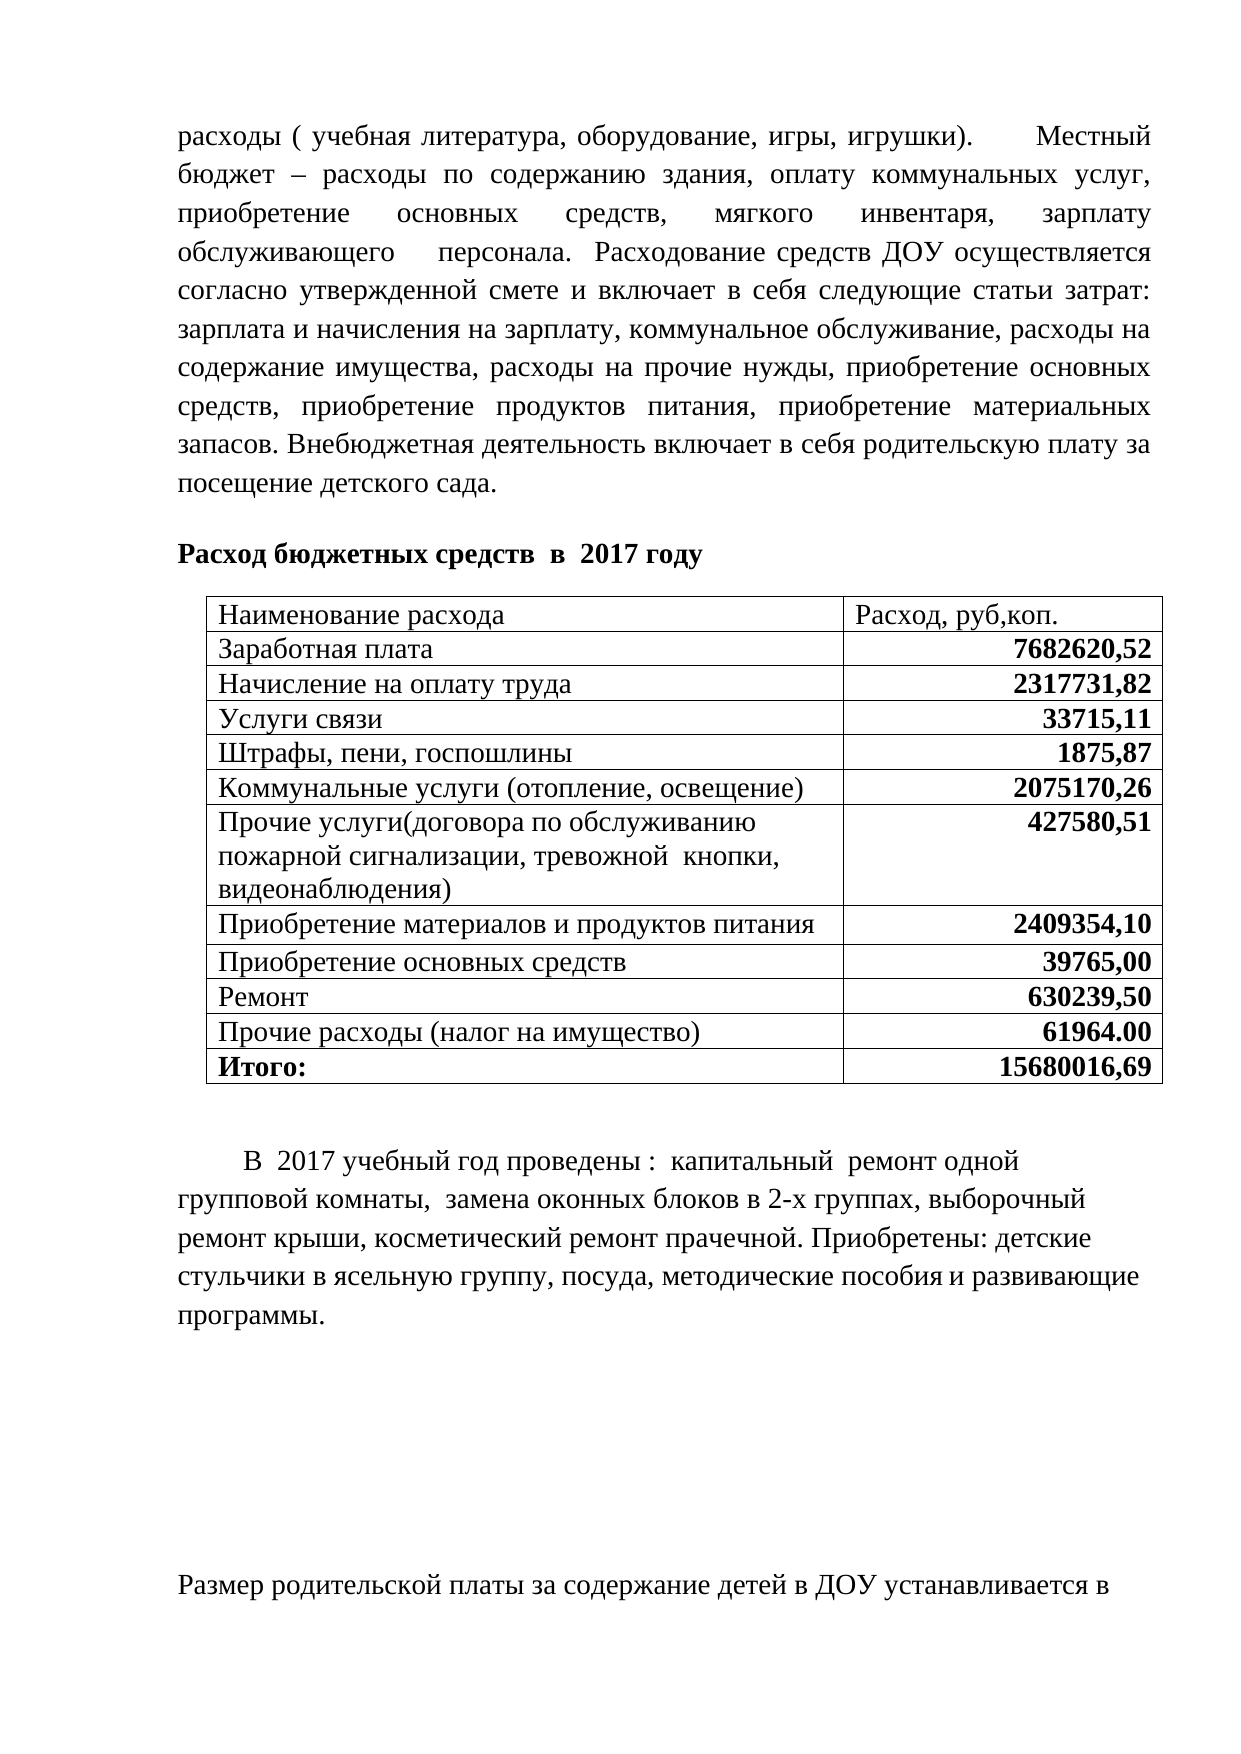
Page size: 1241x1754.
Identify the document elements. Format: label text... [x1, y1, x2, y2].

table_cell 2075170,26 [844, 770, 1162, 803]
table_cell Коммунальные услуги (отопление, освещение) [207, 770, 843, 803]
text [177, 1143, 1152, 1600]
table_cell 33715,11 [844, 701, 1162, 734]
table_cell 630239,50 [844, 979, 1162, 1013]
table_cell 2409354,10 [844, 906, 1162, 943]
table_cell Прочие услуги(договора по обслуживанию пожарной сигнализации, тревожной кнопки, видеонаблюдения) [207, 805, 843, 905]
table_cell 2317731,82 [844, 666, 1162, 700]
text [177, 118, 1152, 498]
table_header Расход, руб,коп. [844, 597, 1162, 631]
table_cell Приобретение основных средств [207, 945, 843, 978]
table_header Наименование расхода [207, 597, 843, 631]
table_cell Штрафы, пени, госпошлины [207, 735, 843, 769]
table_cell 7682620,52 [844, 632, 1162, 665]
table_cell Прочие расходы (налог на имущество) [207, 1014, 843, 1048]
table_cell 61964.00 [844, 1014, 1162, 1048]
table_cell Итого: [207, 1049, 843, 1082]
table_cell Начисление на оплату труда [207, 666, 843, 700]
table_cell 427580,51 [844, 805, 1162, 905]
table_cell Приобретение материалов и продуктов питания [207, 906, 843, 943]
text Расход бюджетных средств в 2017 году [177, 503, 1152, 570]
table_cell Заработная плата [207, 632, 843, 665]
table_cell Ремонт [207, 979, 843, 1013]
table_cell 15680016,69 [844, 1049, 1162, 1082]
table_cell Услуги связи [207, 701, 843, 734]
table_cell 1875,87 [844, 735, 1162, 769]
table_cell 39765,00 [844, 945, 1162, 978]
